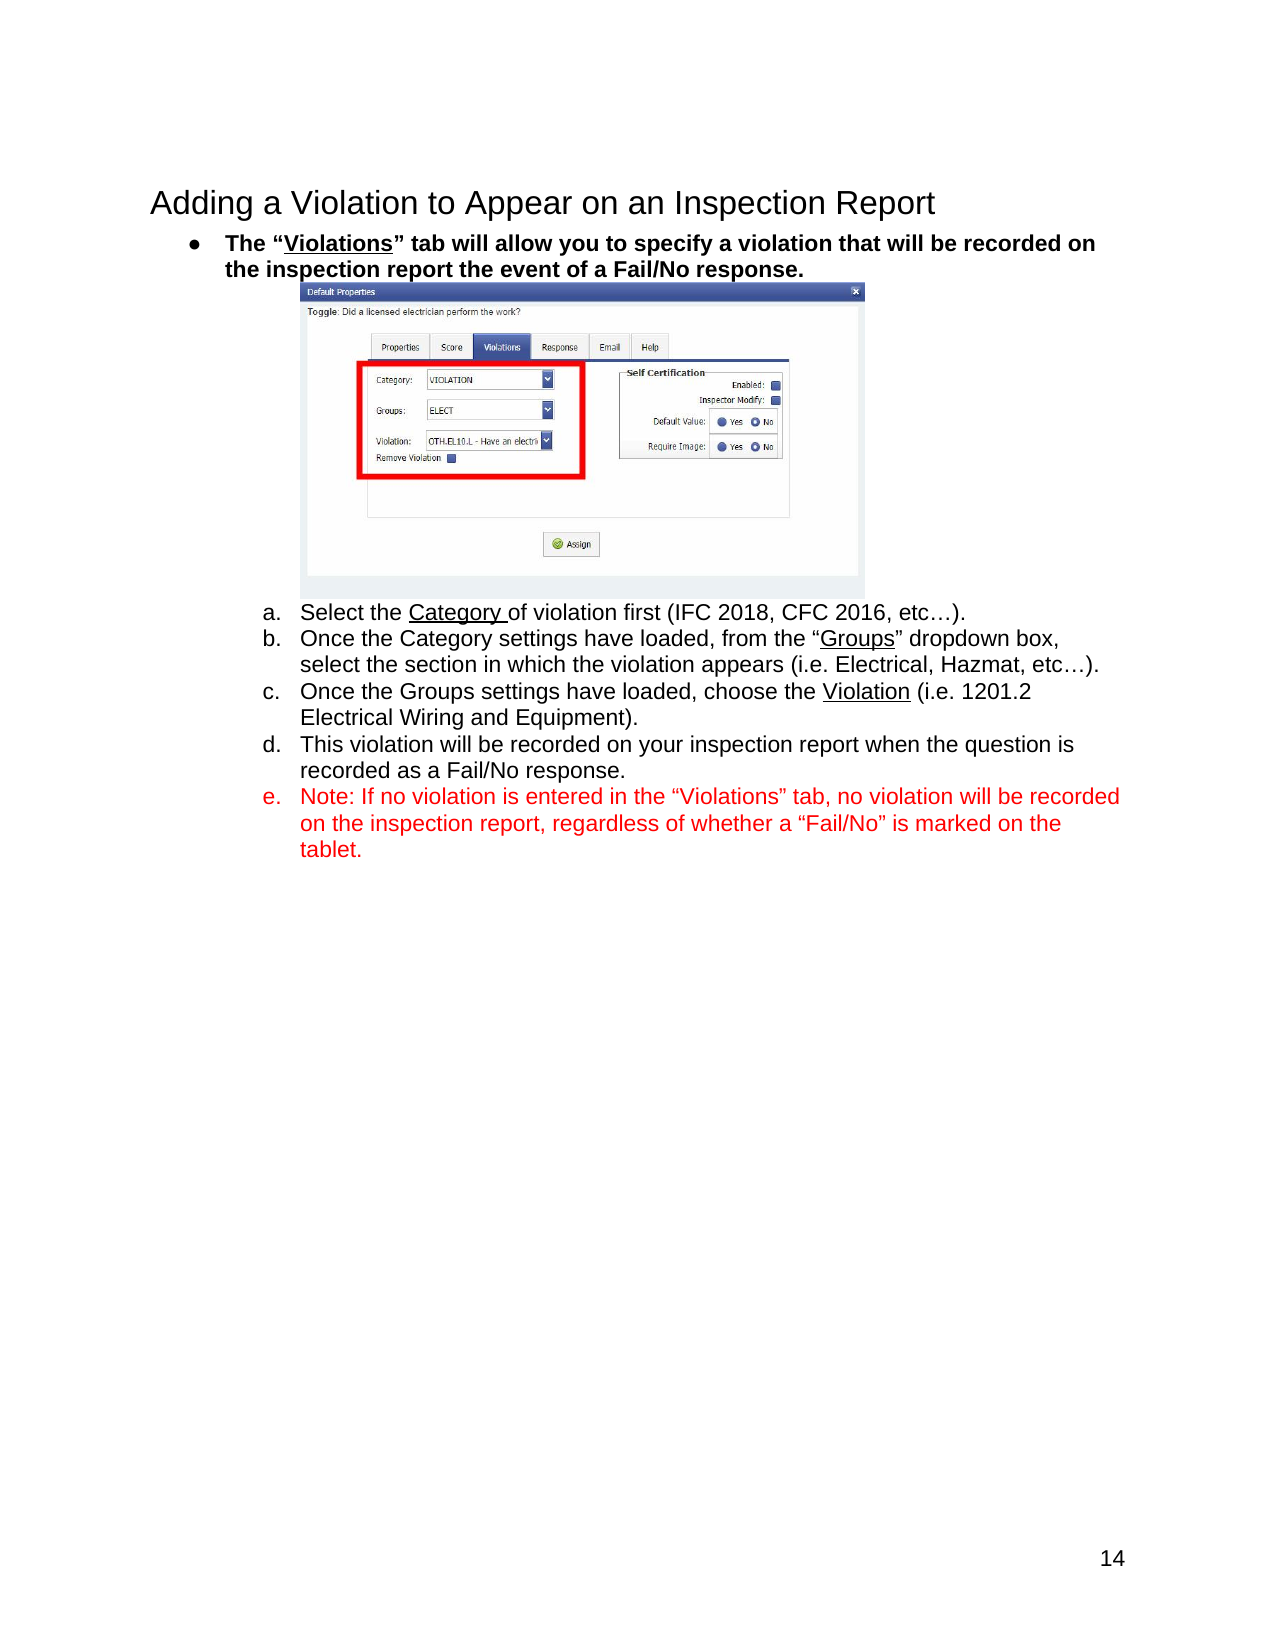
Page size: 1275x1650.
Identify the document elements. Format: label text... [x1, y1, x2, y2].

list Select the Category of violation first (IFC 2018, CFC 2016, etc…). [262, 599, 1125, 625]
picture [300, 282, 865, 599]
list Note: If no violation is entered in the “Violations” tab, no violation will be recorded on the inspection report, regardless of whether a “Fail/No” is marked on the tablet. [262, 783, 1125, 862]
list This violation will be recorded on your inspection report when the question is recorded as a Fail/No response. [262, 731, 1125, 783]
list The “Violations” tab will allow you to specify a violation that will be recorded on the inspection report the event of a Fail/No response. [187, 230, 1125, 283]
list Once the Category settings have loaded, from the “Groups” dropdown box, select the section in which the violation appears (i.e. Electrical, Hazmat, etc…). [262, 625, 1125, 678]
list Once the Groups settings have loaded, choose the Violation (i.e. 1201.2 Electrical Wiring and Equipment). [262, 678, 1125, 731]
subtitle Adding a Violation to Appear on an Inspection Report [150, 183, 1125, 222]
